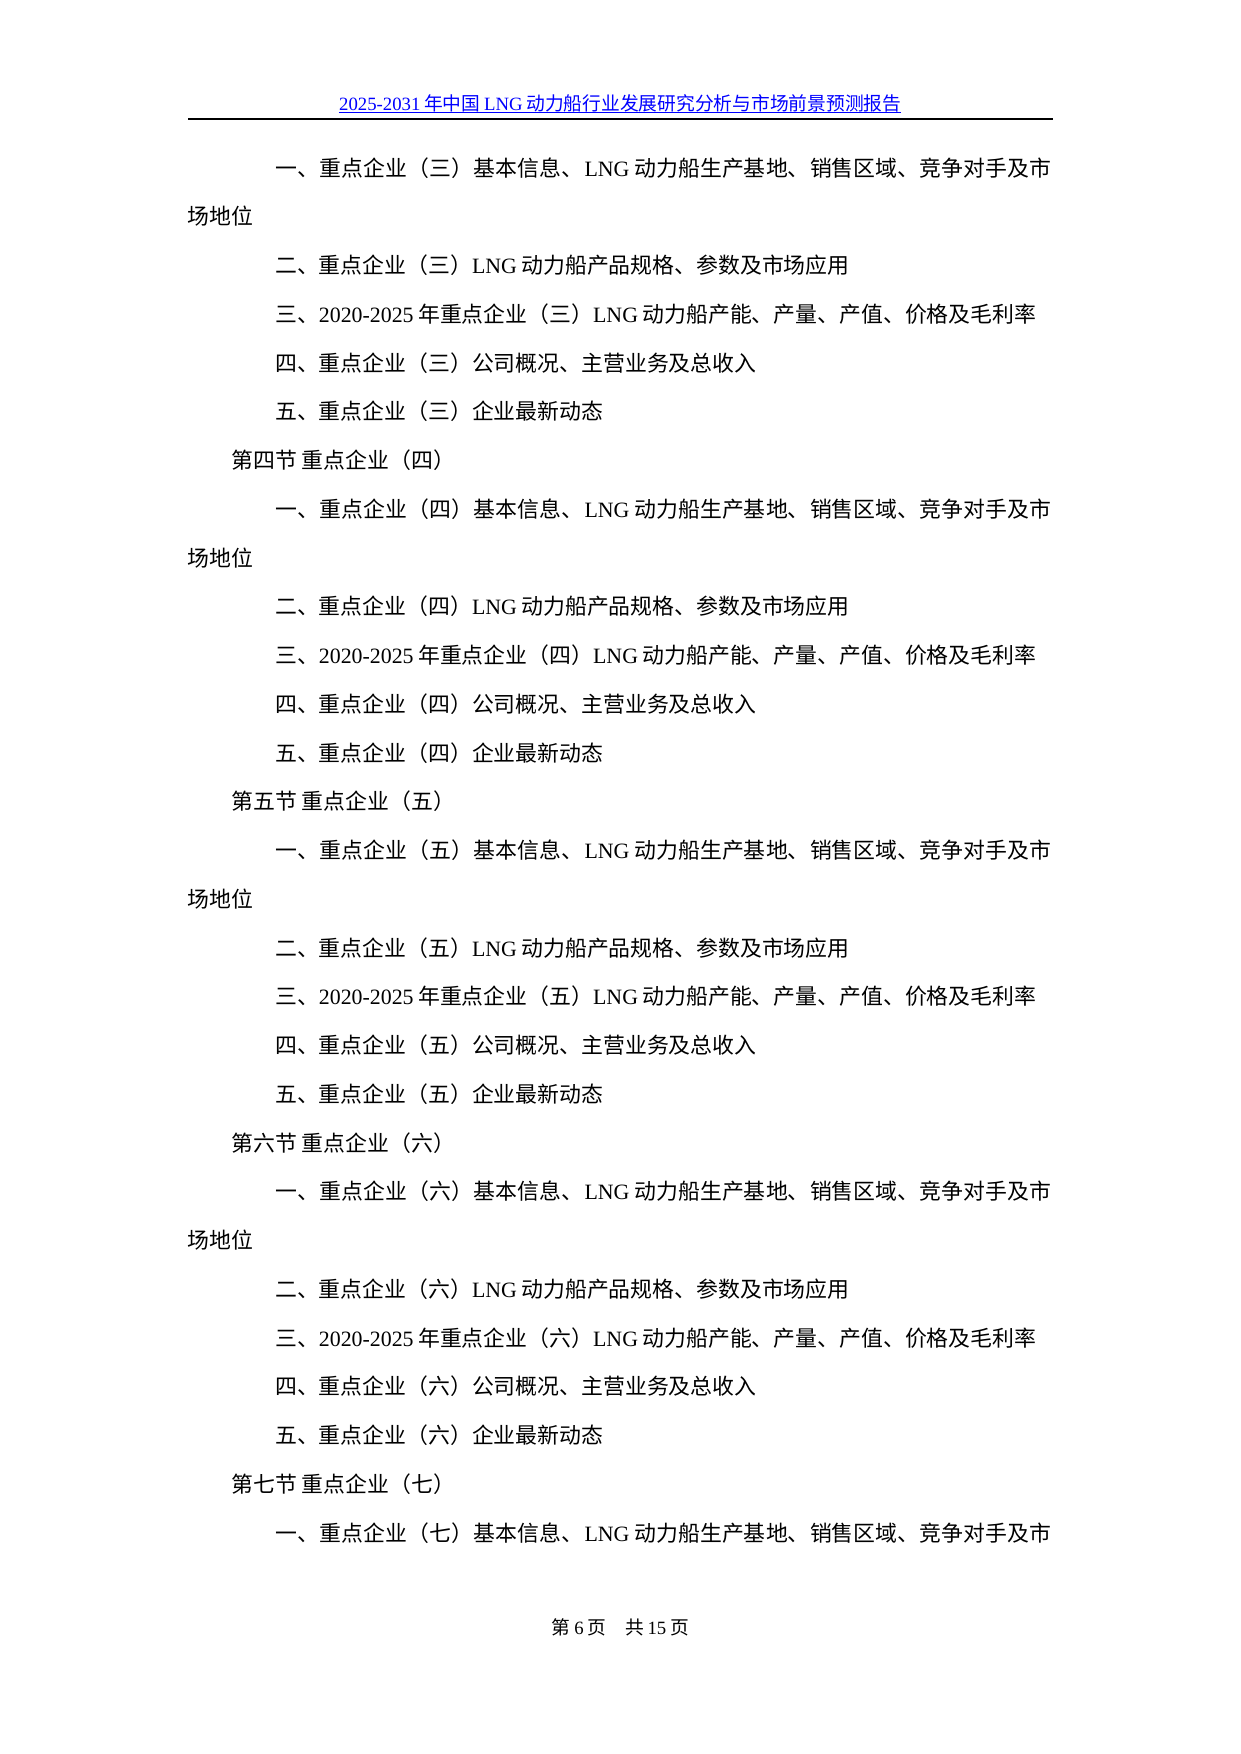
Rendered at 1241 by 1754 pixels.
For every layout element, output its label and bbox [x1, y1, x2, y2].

text [187, 150, 1053, 1548]
